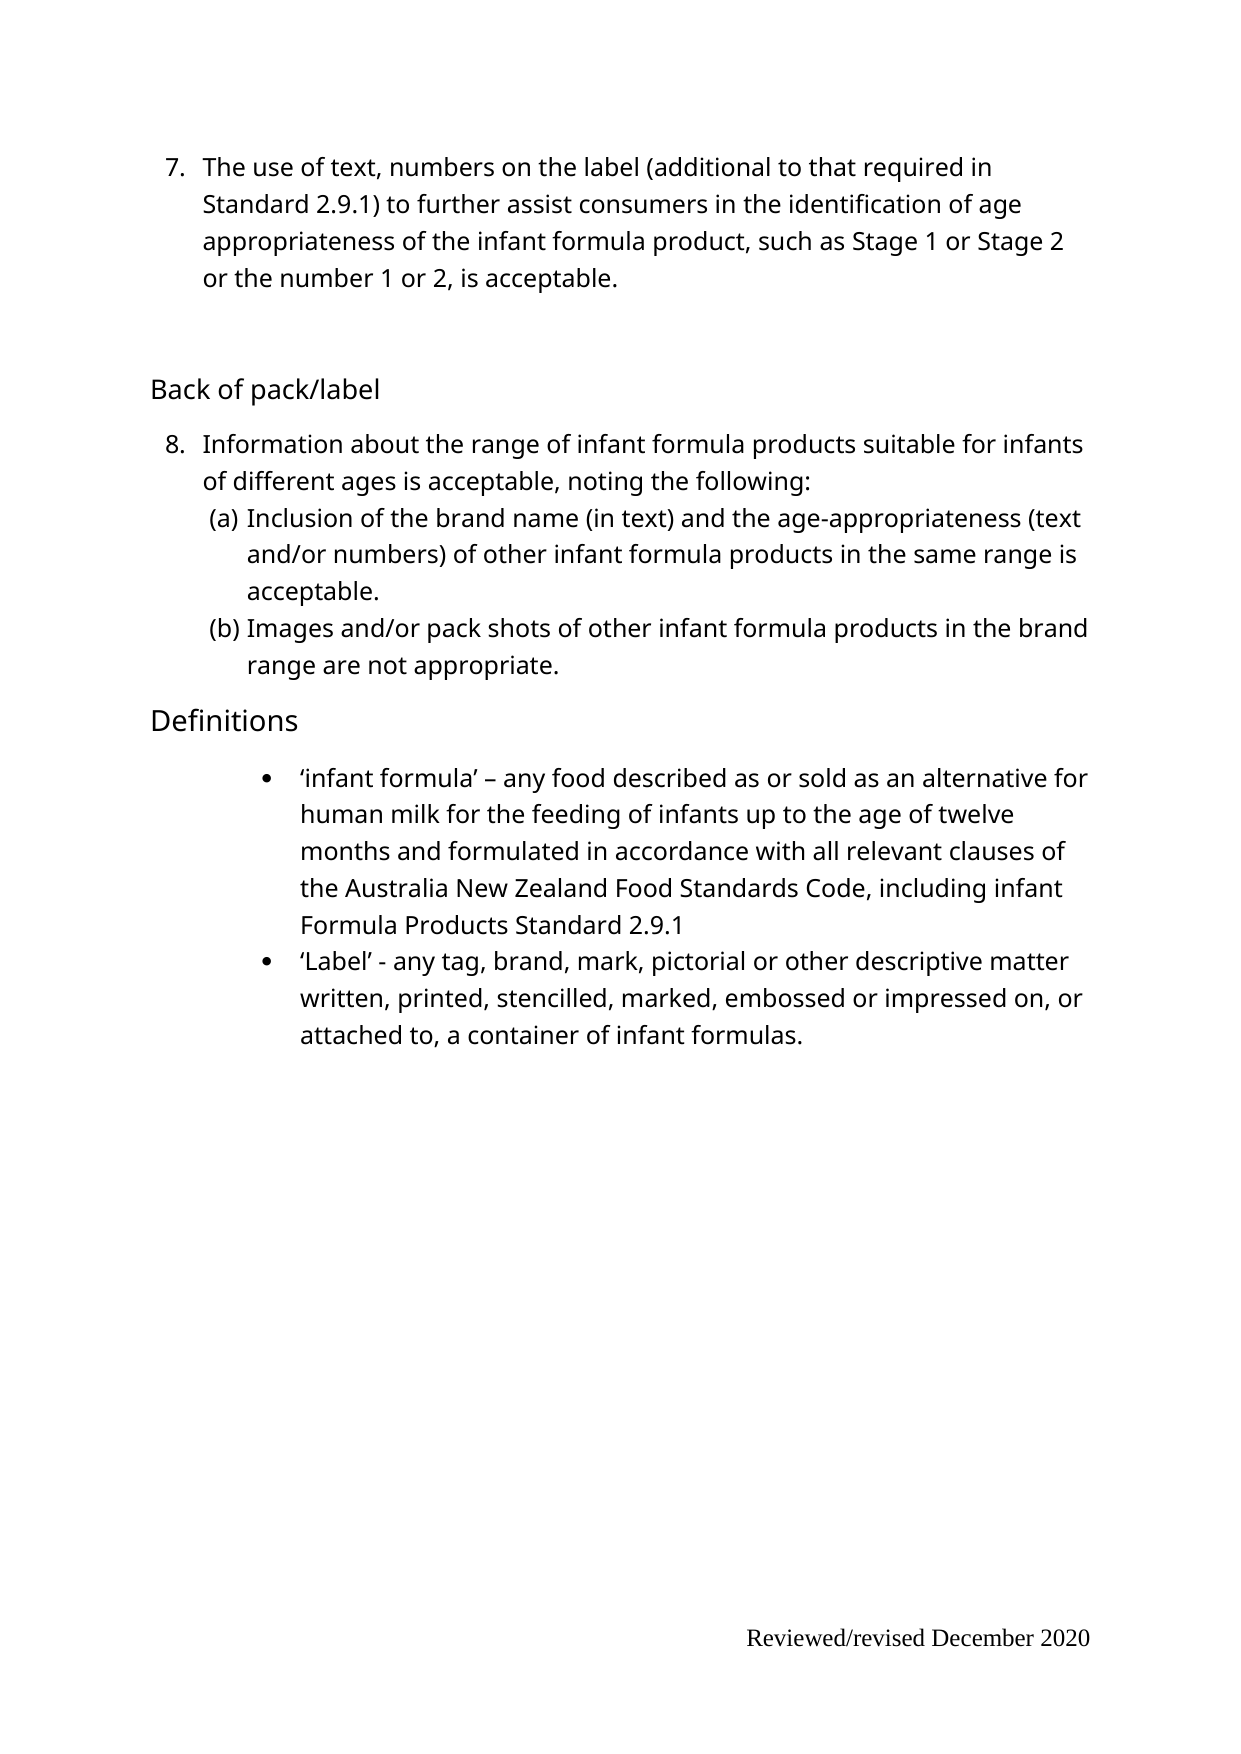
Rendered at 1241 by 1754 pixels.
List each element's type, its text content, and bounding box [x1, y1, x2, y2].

list Inclusion of the brand name (in text) and the age-appropriateness (text and/or numbers) of other infant formula products in the same range is acceptable. [209, 500, 1090, 608]
text Back of pack/label [150, 370, 1090, 407]
list ‘infant formula’ – any food described as or sold as an alternative for human milk for the feeding of infants up to the age of twelve months and formulated in accordance with all relevant clauses of the Australia New Zealand Food Standards Code, including infant Formula Products Standard 2.9.1 [262, 760, 1090, 941]
text Definitions [150, 701, 1090, 740]
list ‘Label’ - any tag, brand, mark, pictorial or other descriptive matter written, printed, stencilled, marked, embossed or impressed on, or attached to, a container of infant formulas. [262, 944, 1090, 1052]
list Images and/or pack shots of other infant formula products in the brand range are not appropriate. [209, 611, 1090, 681]
list Information about the range of infant formula products suitable for infants of different ages is acceptable, noting the following: [165, 427, 1090, 497]
list The use of text, numbers on the label (additional to that required in Standard 2.9.1) to further assist consumers in the identification of age appropriateness of the infant formula product, such as Stage 1 or Stage 2 or the number 1 or 2, is acceptable. [165, 150, 1090, 294]
